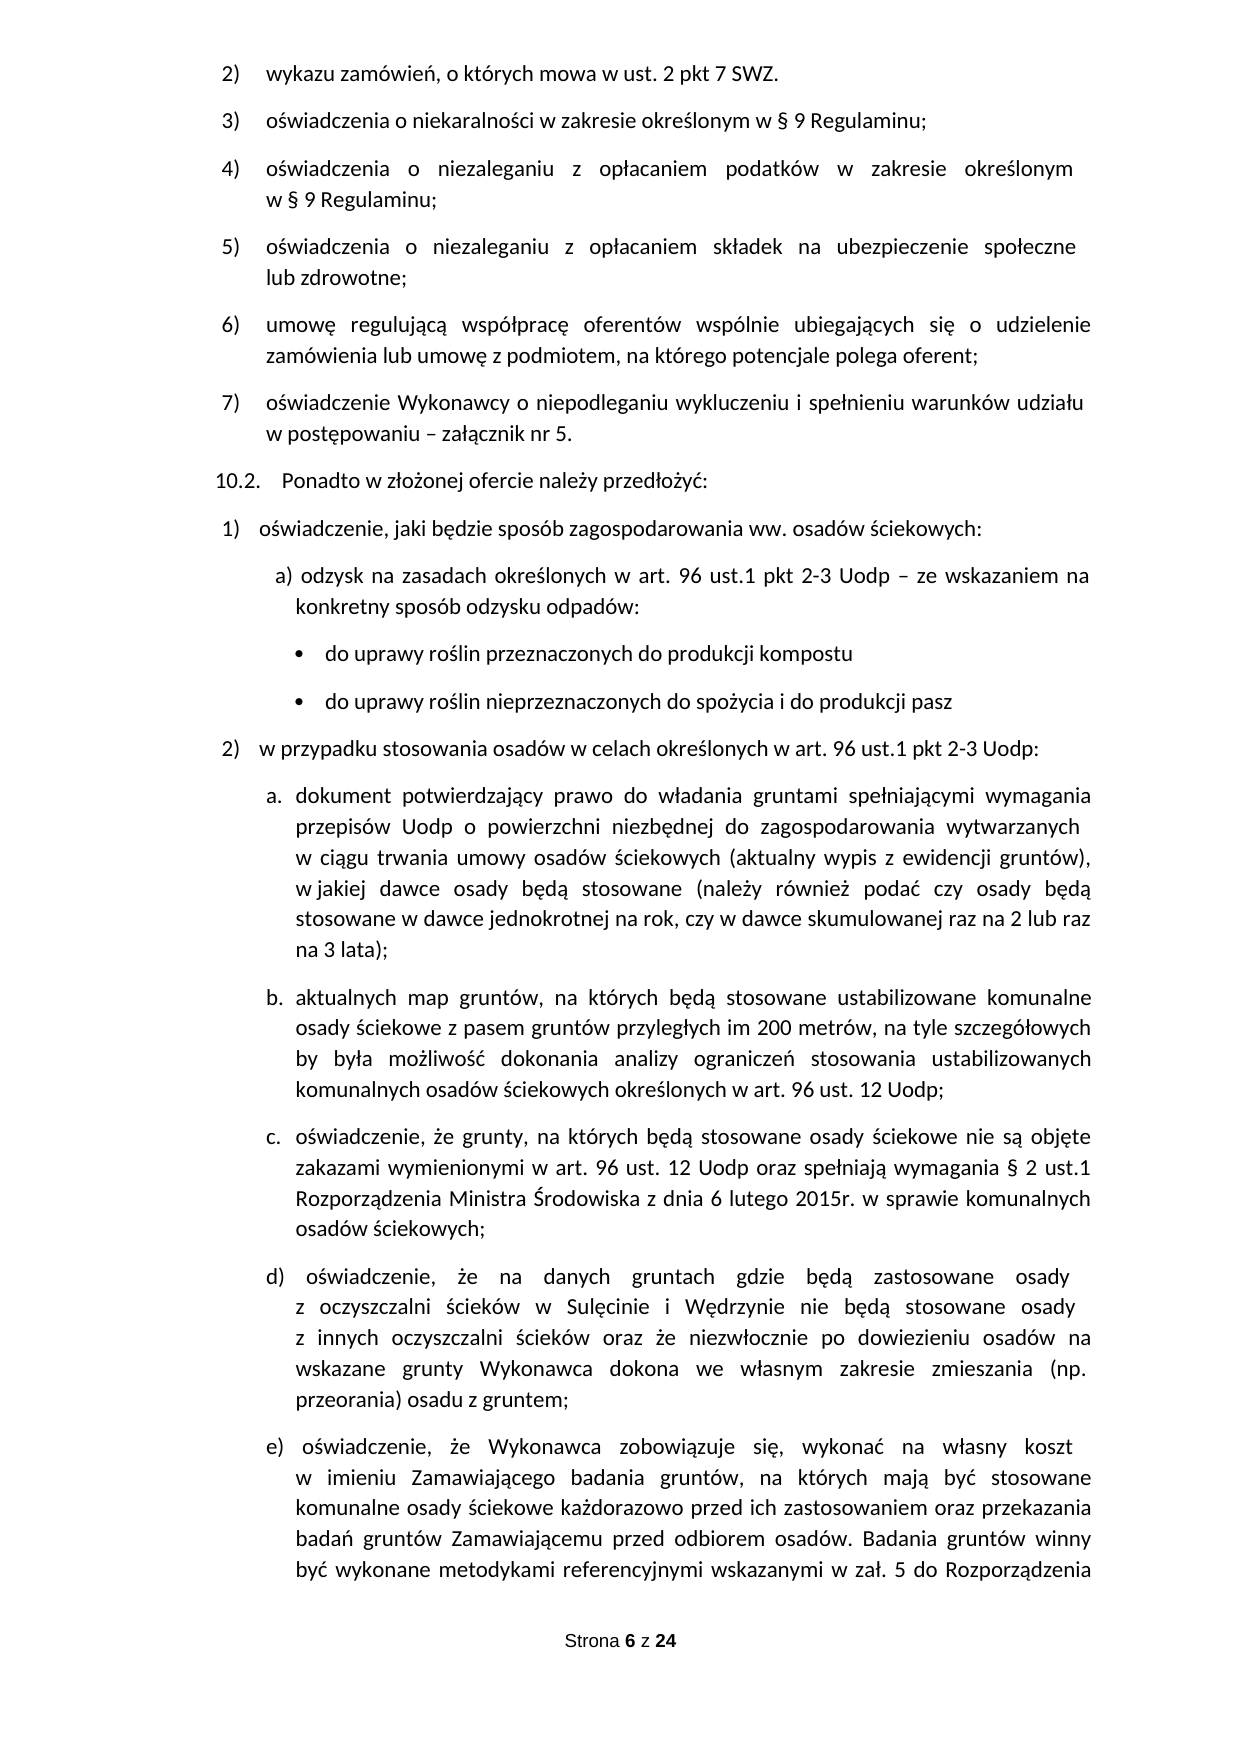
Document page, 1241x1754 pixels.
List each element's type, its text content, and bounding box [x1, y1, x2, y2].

list oświadczenie, jaki będzie sposób zagospodarowania ww. osadów ściekowych: [221, 514, 1093, 542]
list dokument potwierdzający prawo do władania gruntami spełniającymi wymagania przepisów Uodp o powierzchni niezbędnej do zagospodarowania wytwarzanych w ciągu trwania umowy osadów ściekowych (aktualny wypis z ewidencji gruntów), w jakiej dawce osady będą stosowane (należy również podać czy osady będą stosowane w dawce jednokrotnej na rok, czy w dawce skumulowanej raz na 2 lub raz na 3 lata); [266, 782, 1093, 963]
list oświadczenie Wykonawcy o niepodleganiu wykluczeniu i spełnieniu warunków udziału w postępowaniu – załącznik nr 5. [221, 388, 1093, 447]
list oświadczenia o niekaralności w zakresie określonym w § 9 Regulaminu; [221, 107, 1093, 134]
list do uprawy roślin nieprzeznaczonych do spożycia i do produkcji pasz [295, 687, 1093, 715]
text 10.2. Ponadto w złożonej ofercie należy przedłożyć: [148, 466, 1093, 494]
list oświadczenie, że grunty, na których będą stosowane osady ściekowe nie są objęte zakazami wymienionymi w art. 96 ust. 12 Uodp oraz spełniają wymagania § 2 ust.1 Rozporządzenia Ministra Środowiska z dnia 6 lutego 2015r. w sprawie komunalnych osadów ściekowych; [266, 1122, 1093, 1242]
text a) odzysk na zasadach określonych w art. 96 ust.1 pkt 2-3 Uodp – ze wskazaniem na konkretny sposób odzysku odpadów: [236, 561, 1093, 620]
list oświadczenia o niezaleganiu z opłacaniem podatków w zakresie określonym w § 9 Regulaminu; [221, 154, 1093, 213]
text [266, 1432, 1093, 1583]
list oświadczenia o niezaleganiu z opłacaniem składek na ubezpieczenie społeczne lub zdrowotne; [221, 232, 1093, 291]
list aktualnych map gruntów, na których będą stosowane ustabilizowane komunalne osady ściekowe z pasem gruntów przyległych im 200 metrów, na tyle szczegółowych by była możliwość dokonania analizy ograniczeń stosowania ustabilizowanych komunalnych osadów ściekowych określonych w art. 96 ust. 12 Uodp; [266, 983, 1093, 1103]
list w przypadku stosowania osadów w celach określonych w art. 96 ust.1 pkt 2-3 Uodp: [221, 734, 1093, 762]
list do uprawy roślin przeznaczonych do produkcji kompostu [295, 639, 1093, 667]
list umowę regulującą współpracę oferentów wspólnie ubiegających się o udzielenie zamówienia lub umowę z podmiotem, na którego potencjale polega oferent; [221, 310, 1093, 369]
list wykazu zamówień, o których mowa w ust. 2 pkt 7 SWZ. [221, 59, 1093, 87]
text d) oświadczenie, że na danych gruntach gdzie będą zastosowane osady z oczyszczalni ścieków w Sulęcinie i Wędrzynie nie będą stosowane osady z innych oczyszczalni ścieków oraz że niezwłocznie po dowiezieniu osadów na wskazane grunty Wykonawca dokona we własnym zakresie zmieszania (np. przeorania) osadu z gruntem; [266, 1262, 1093, 1413]
